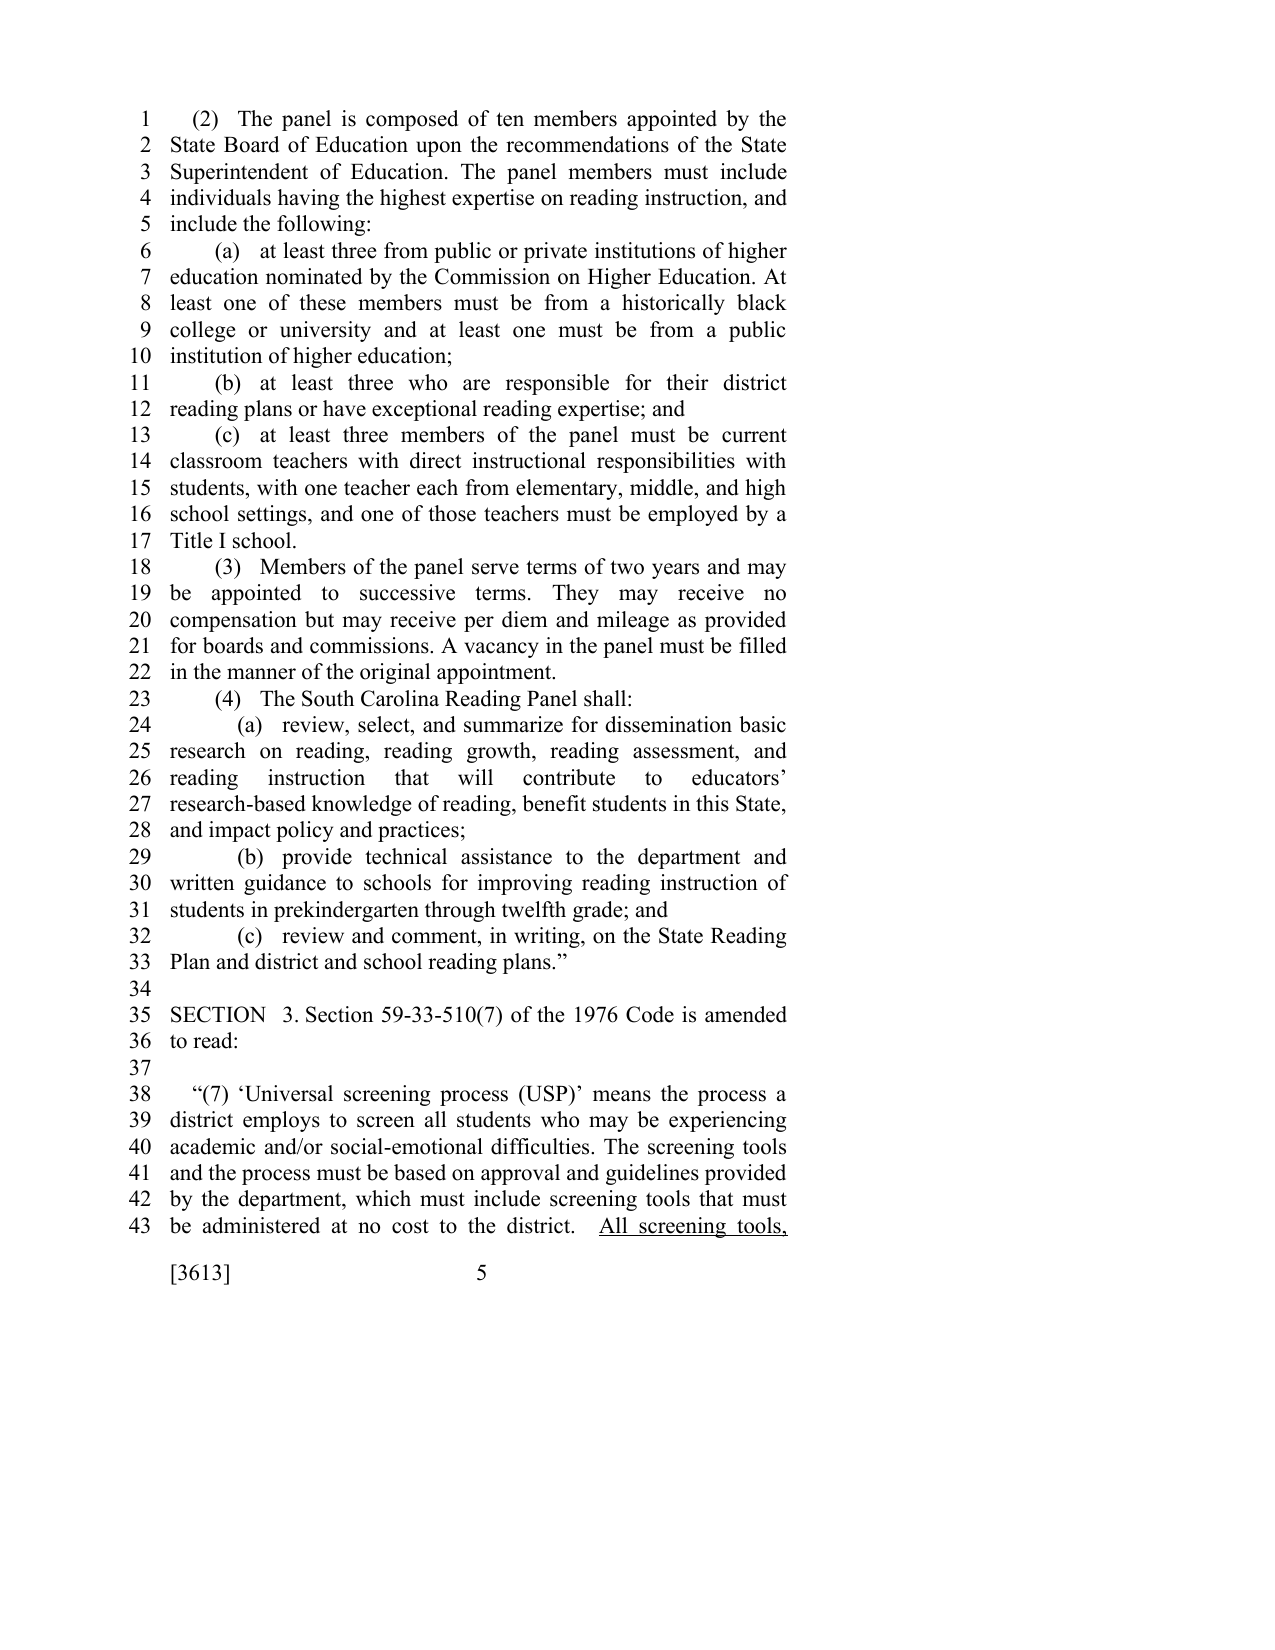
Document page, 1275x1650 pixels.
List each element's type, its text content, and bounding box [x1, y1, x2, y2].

text (b) provide technical assistance to the department and written guidance to schools for improving reading instruction of students in prekindergarten through twelfth grade; and [169, 843, 787, 922]
text (a) review, select, and summarize for dissemination basic research on reading, reading growth, reading assessment, and reading instruction that will contribute to educators’ research-based knowledge of reading, benefit students in this State, and impact policy and practices; [169, 711, 787, 843]
text (c) review and comment, in writing, on the State Reading Plan and district and school reading plans.” [169, 922, 787, 975]
text (a) at least three from public or private institutions of higher education nominated by the Commission on Higher Education. At least one of these members must be from a historically black college or university and at least one must be from a public institution of higher education; [169, 237, 787, 368]
text (b) at least three who are responsible for their district reading plans or have exceptional reading expertise; and [169, 368, 787, 421]
text (4) The South Carolina Reading Panel shall: [169, 685, 787, 711]
text (3) Members of the panel serve terms of two years and may be appointed to successive terms. They may receive no compensation but may receive per diem and mileage as provided for boards and commissions. A vacancy in the panel must be filled in the manner of the original appointment. [169, 553, 787, 685]
text SECTION 3. Section 59-33-510(7) of the 1976 Code is amended to read: [169, 1001, 787, 1054]
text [169, 1080, 787, 1238]
text (2) The panel is composed of ten members appointed by the State Board of Education upon the recommendations of the State Superintendent of Education. The panel members must include individuals having the highest expertise on reading instruction, and include the following: [169, 105, 787, 237]
text (c) at least three members of the panel must be current classroom teachers with direct instructional responsibilities with students, with one teacher each from elementary, middle, and high school settings, and one of those teachers must be employed by a Title I school. [169, 421, 787, 553]
